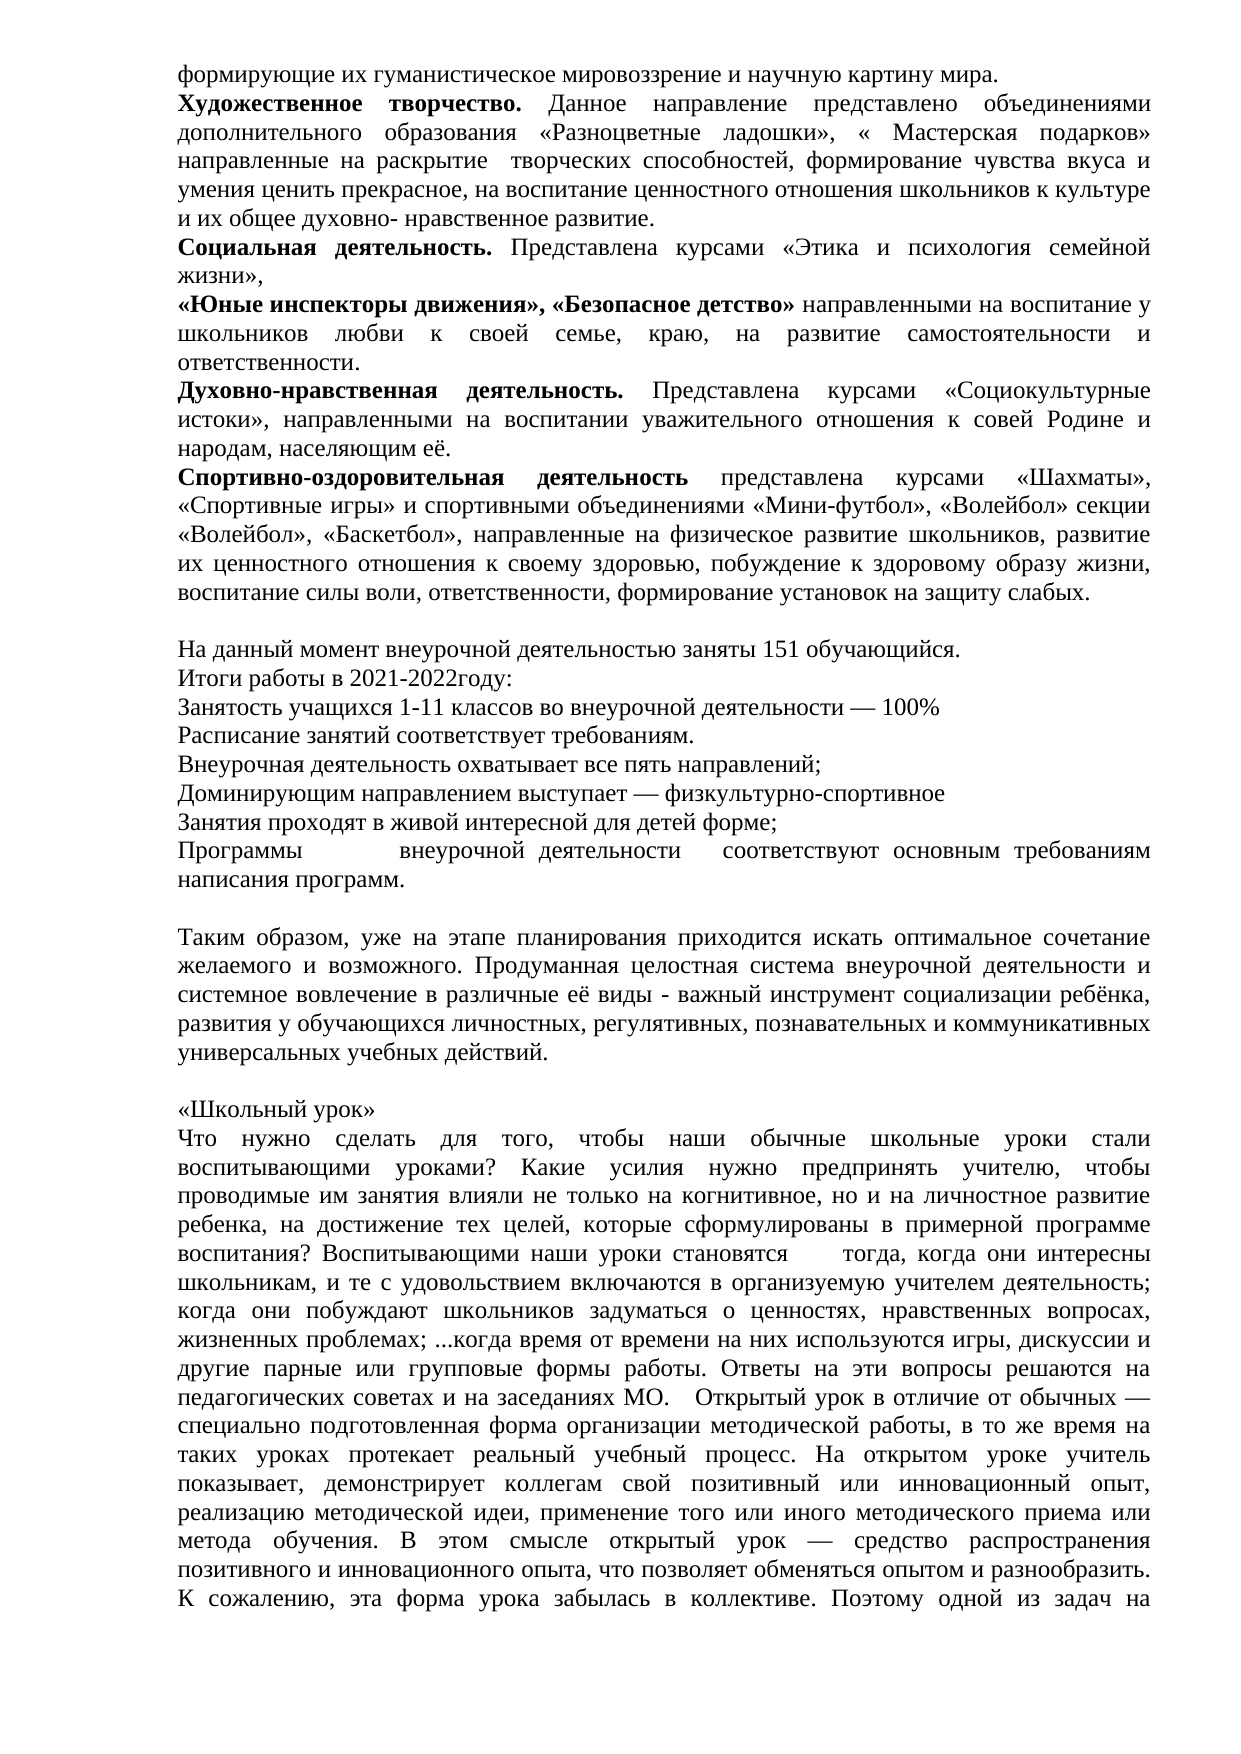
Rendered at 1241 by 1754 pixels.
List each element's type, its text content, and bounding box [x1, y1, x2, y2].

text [177, 59, 1152, 88]
text Таким образом, уже на этапе планирования приходится искать оптимальное сочетание желаемого и возможного. Продуманная целостная система внеурочной деятельности и системное вовлечение в различные её виды - важный инструмент социализации ребёнка, развития у обучающихся личностных, регулятивных, познавательных и коммуникативных универсальных учебных действий. [177, 922, 1152, 1065]
text Социальная деятельность. Представлена курсами «Этика и психология семейной жизни», [177, 232, 1152, 289]
text Программы внеурочной деятельности соответствуют основным требованиям написания программ. [177, 835, 1152, 893]
text Доминирующим направлением выступает — физкультурно-спортивное [177, 778, 1152, 807]
text Расписание занятий соответствует требованиям. [177, 720, 1152, 749]
text Итоги работы в 2021-2022году: [177, 663, 1152, 692]
text На данный момент внеурочной деятельностью заняты 151 обучающийся. [177, 634, 1152, 663]
text Занятия проходят в живой интересной для детей форме; [177, 807, 1152, 835]
text Художественное творчество. Данное направление представлено объединениями дополнительного образования «Разноцветные ладошки», « Мастерская подарков» направленные на раскрытие творческих способностей, формирование чувства вкуса и умения ценить прекрасное, на воспитание ценностного отношения школьников к культуре и их общее духовно- нравственное развитие. [177, 88, 1152, 232]
text Внеурочная деятельность охватывает все пять направлений; [177, 749, 1152, 778]
text «Юные инспекторы движения», «Безопасное детство» направленными на воспитание у школьников любви к своей семье, краю, на развитие самостоятельности и ответственности. [177, 289, 1152, 375]
text «Школьный урок» [177, 1094, 1152, 1123]
text Спортивно-оздоровительная деятельность представлена курсами «Шахматы», «Спортивные игры» и спортивными объединениями «Мини-футбол», «Волейбол» секции «Волейбол», «Баскетбол», направленные на физическое развитие школьников, развитие их ценностного отношения к своему здоровью, побуждение к здоровому образу жизни, воспитание силы воли, ответственности, формирование установок на защиту слабых. [177, 462, 1152, 605]
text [177, 1123, 1152, 1612]
text Духовно-нравственная деятельность. Представлена курсами «Социокультурные истоки», направленными на воспитании уважительного отношения к совей Родине и народам, населяющим её. [177, 375, 1152, 462]
text Занятость учащихся 1-11 классов во внеурочной деятельности — 100% [177, 692, 1152, 720]
